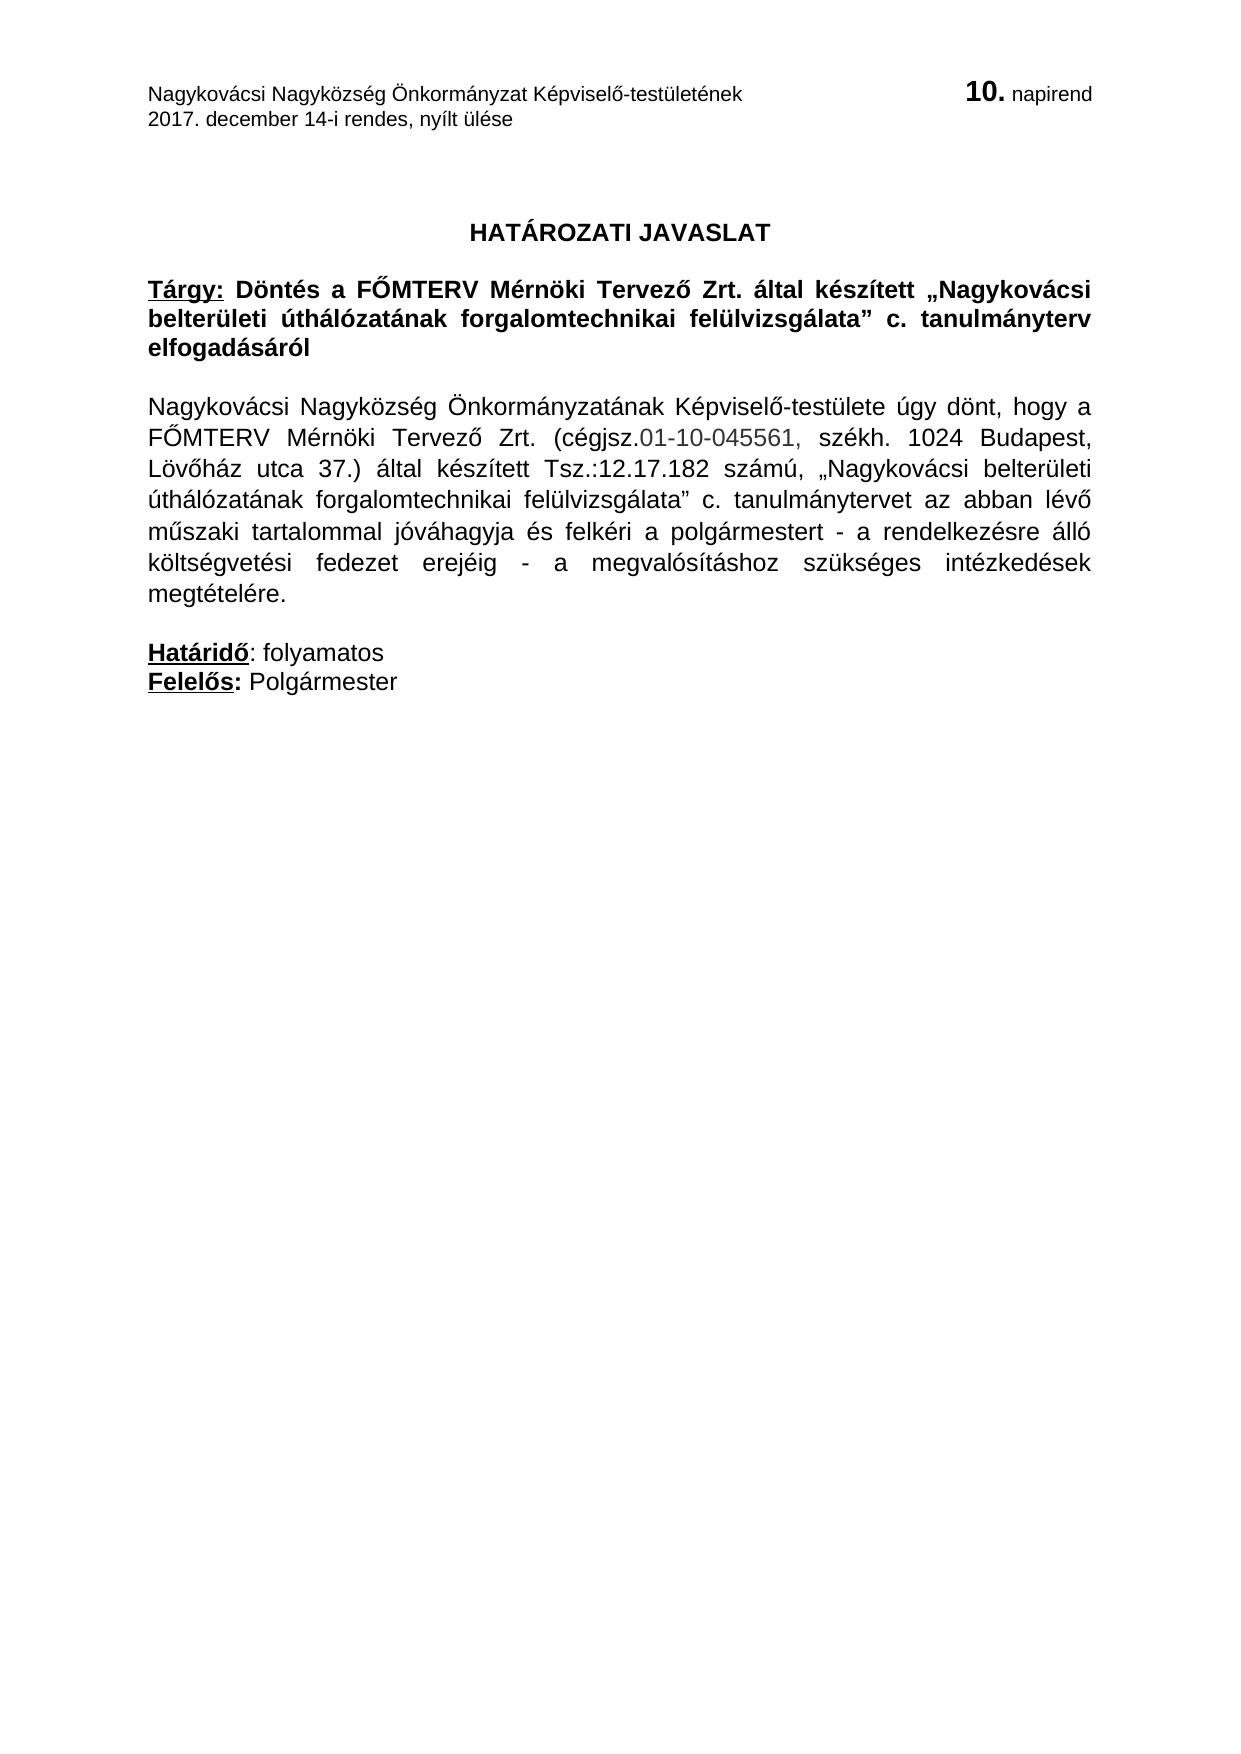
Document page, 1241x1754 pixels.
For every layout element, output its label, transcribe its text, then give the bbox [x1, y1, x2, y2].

text Tárgy: Döntés a FŐMTERV Mérnöki Tervező Zrt. által készített „Nagykovácsi belterületi úthálózatának forgalomtechnikai felülvizsgálata” c. tanulmányterv elfogadásáról [148, 275, 1093, 361]
text Felelős: Polgármester [148, 667, 1093, 696]
text Határidő: folyamatos [148, 638, 1093, 667]
text HATÁROZATI JAVASLAT [148, 217, 1093, 246]
text Nagykovácsi Nagyközség Önkormányzatának Képviselő-testülete úgy dönt, hogy a FŐMTERV Mérnöki Tervező Zrt. (cégjsz.01-10-045561, székh. 1024 Budapest, Lövőház utca 37.) által készített Tsz.:12.17.182 számú, „Nagykovácsi belterületi úthálózatának forgalomtechnikai felülvizsgálata” c. tanulmánytervet az abban lévő műszaki tartalommal jóváhagyja és felkéri a polgármestert - a rendelkezésre álló költségvetési fedezet erejéig - a megvalósításhoz szükséges intézkedések megtételére. [148, 392, 1093, 607]
